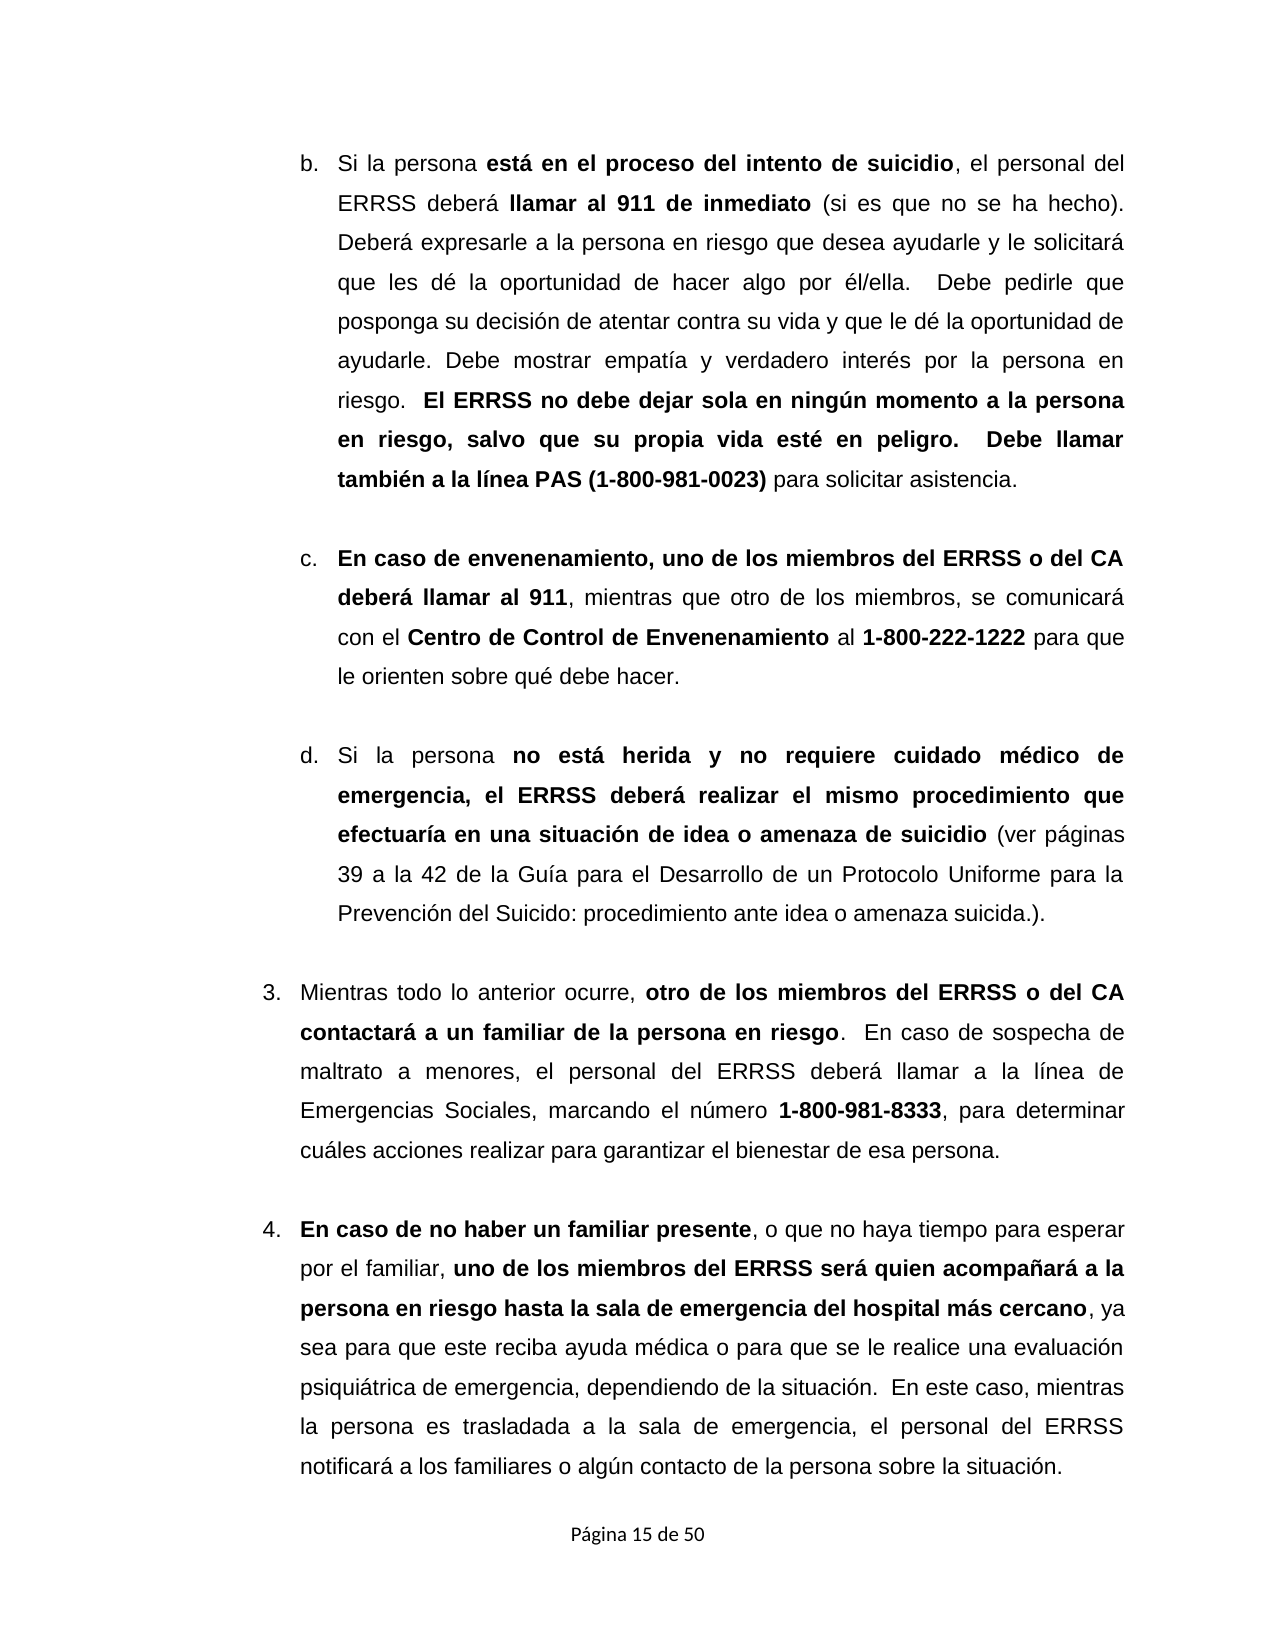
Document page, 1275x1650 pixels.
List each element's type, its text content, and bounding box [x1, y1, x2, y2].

list En caso de envenenamiento, uno de los miembros del ERRSS o del CA deberá llamar al 911, mientras que otro de los miembros, se comunicará con el Centro de Control de Envenenamiento al 1-800-222-1222 para que le orienten sobre qué debe hacer. [300, 545, 1125, 689]
list Si la persona no está herida y no requiere cuidado médico de emergencia, el ERRSS deberá realizar el mismo procedimiento que efectuaría en una situación de idea o amenaza de suicidio (ver páginas 39 a la 42 de la Guía para el Desarrollo de un Protocolo Uniforme para la Prevención del Suicido: procedimiento ante idea o amenaza suicida.). [300, 742, 1125, 926]
list Mientras todo lo anterior ocurre, otro de los miembros del ERRSS o del CA contactará a un familiar de la persona en riesgo. En caso de sospecha de maltrato a menores, el personal del ERRSS deberá llamar a la línea de Emergencias Sociales, marcando el número 1-800-981-8333, para determinar cuáles acciones realizar para garantizar el bienestar de esa persona. [262, 979, 1125, 1163]
list En caso de no haber un familiar presente, o que no haya tiempo para esperar por el familiar, uno de los miembros del ERRSS será quien acompañará a la persona en riesgo hasta la sala de emergencia del hospital más cercano, ya sea para que este reciba ayuda médica o para que se le realice una evaluación psiquiátrica de emergencia, dependiendo de la situación. En este caso, mientras la persona es trasladada a la sala de emergencia, el personal del ERRSS notificará a los familiares o algún contacto de la persona sobre la situación. [262, 1216, 1125, 1479]
list Si la persona está en el proceso del intento de suicidio, el personal del ERRSS deberá llamar al 911 de inmediato (si es que no se ha hecho). Deberá expresarle a la persona en riesgo que desea ayudarle y le solicitará que les dé la oportunidad de hacer algo por él/ella. Debe pedirle que posponga su decisión de atentar contra su vida y que le dé la oportunidad de ayudarle. Debe mostrar empatía y verdadero interés por la persona en riesgo. El ERRSS no debe dejar sola en ningún momento a la persona en riesgo, salvo que su propia vida esté en peligro. Debe llamar también a la línea PAS (1-800-981-0023) para solicitar asistencia. [300, 150, 1125, 492]
